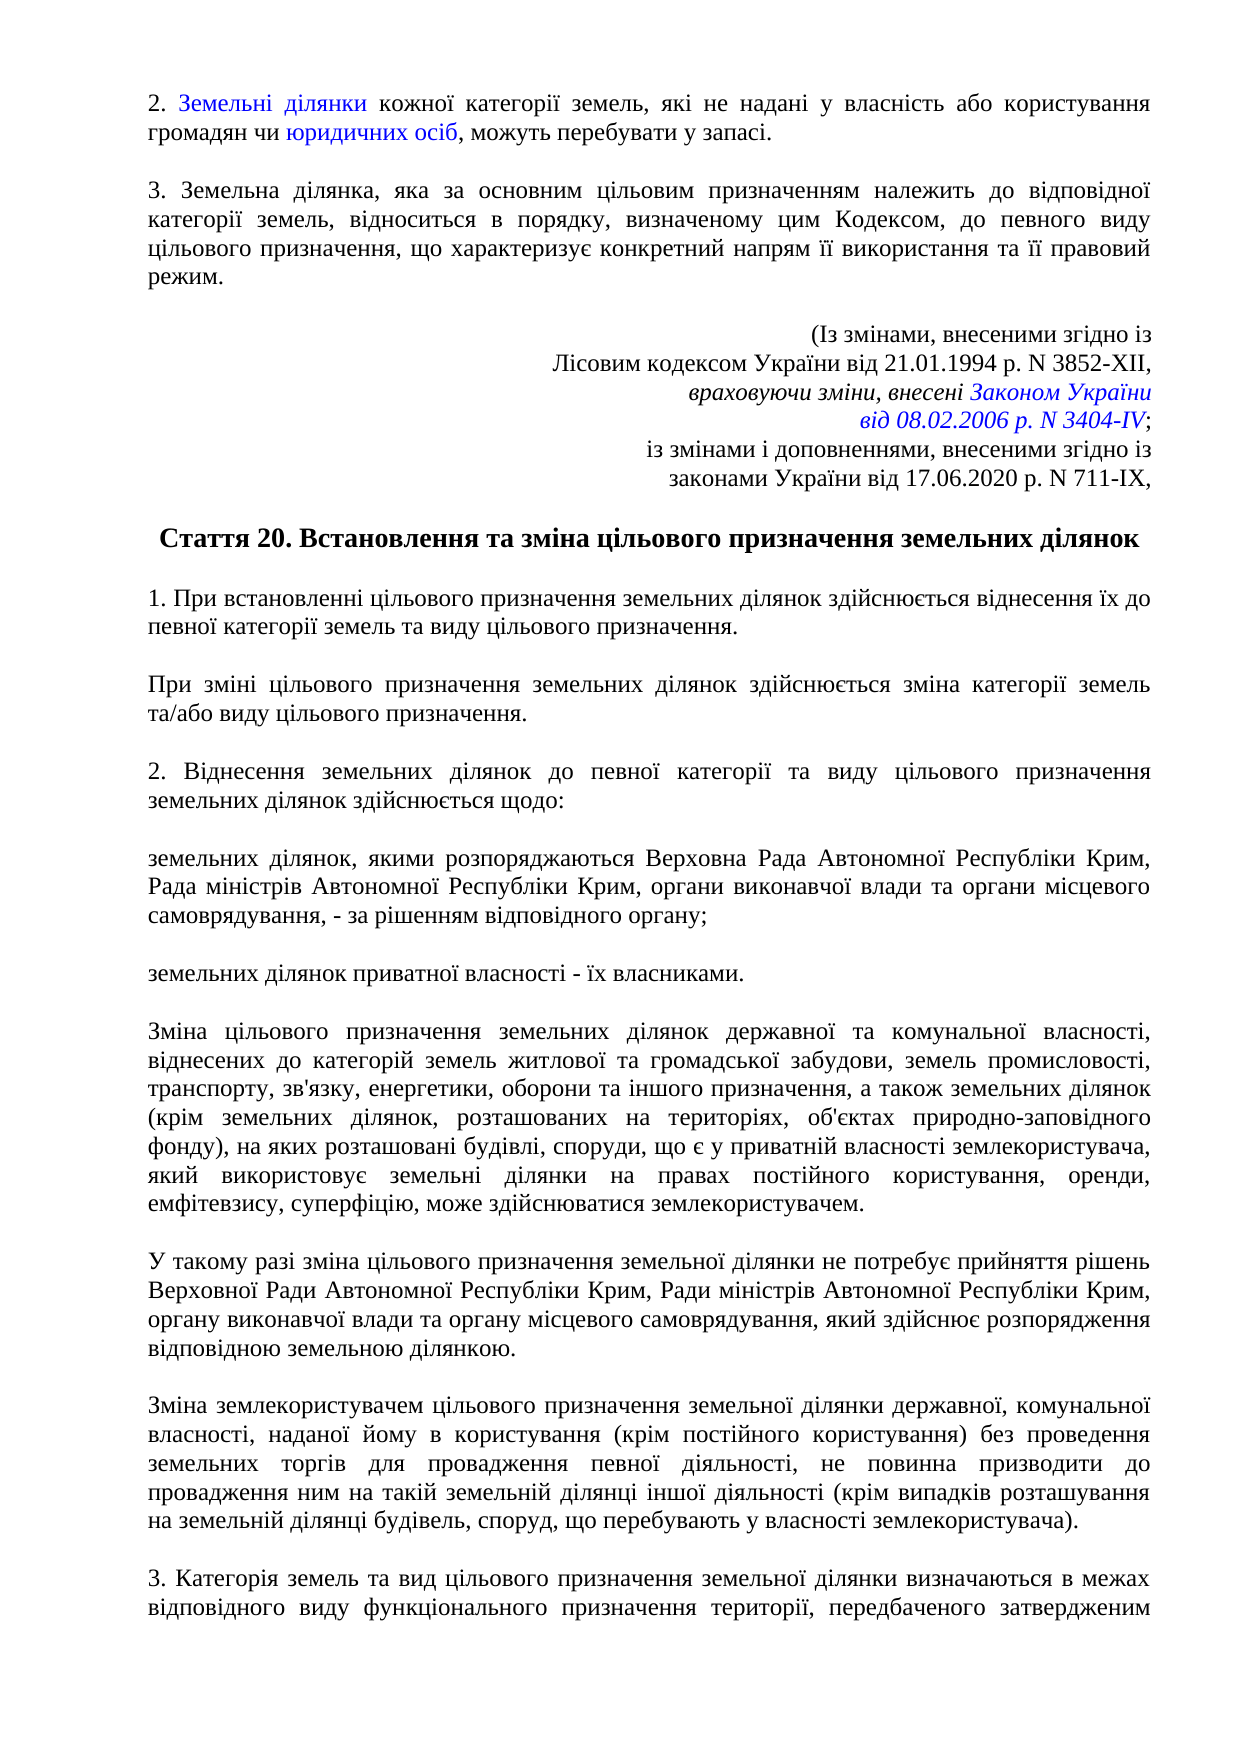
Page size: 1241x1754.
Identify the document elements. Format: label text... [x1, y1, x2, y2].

text 2. Земельні ділянки кожної категорії земель, які не надані у власність або користування громадян чи юридичних осіб, можуть перебувати у запасі. [148, 88, 1152, 146]
text 3. Земельна ділянка, яка за основним цільовим призначенням належить до відповідної категорії земель, відноситься в порядку, визначеному цим Кодексом, до певного виду цільового призначення, що характеризує конкретний напрям її використання та її правовий режим. [148, 175, 1152, 290]
text При зміні цільового призначення земельних ділянок здійснюється зміна категорії земель та/або виду цільового призначення. [148, 669, 1152, 727]
text земельних ділянок приватної власності - їх власниками. [148, 958, 1152, 987]
text (Із змінами, внесеними згідно із Лісовим кодексом України від 21.01.1994 р. N 3852-XII, враховуючи зміни, внесені Законом України від 08.02.2006 р. N 3404-IV; із змінами і доповненнями, внесеними згідно із законами України від 17.06.2020 р. N 711-IX, [148, 319, 1152, 492]
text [148, 1563, 1152, 1621]
text Зміна землекористувачем цільового призначення земельної ділянки державної, комунальної власності, наданої йому в користування (крім постійного користування) без проведення земельних торгів для провадження певної діяльності, не повинна призводити до провадження ним на такій земельній ділянці іншої діяльності (крім випадків розташування на земельній ділянці будівель, споруд, що перебувають у власності землекористувача). [148, 1391, 1152, 1534]
subtitle Стаття 20. Встановлення та зміна цільового призначення земельних ділянок [148, 521, 1152, 553]
text Зміна цільового призначення земельних ділянок державної та комунальної власності, віднесених до категорій земель житлової та громадської забудови, земель промисловості, транспорту, зв'язку, енергетики, оборони та іншого призначення, а також земельних ділянок (крім земельних ділянок, розташованих на територіях, об'єктах природно-заповідного фонду), на яких розташовані будівлі, споруди, що є у приватній власності землекористувача, який використовує земельні ділянки на правах постійного користування, оренди, емфітевзису, суперфіцію, може здійснюватися землекористувачем. [148, 1016, 1152, 1217]
text У такому разі зміна цільового призначення земельної ділянки не потребує прийняття рішень Верховної Ради Автономної Республіки Крим, Ради міністрів Автономної Республіки Крим, органу виконавчої влади та органу місцевого самоврядування, який здійснює розпорядження відповідною земельною ділянкою. [148, 1246, 1152, 1361]
text земельних ділянок, якими розпоряджаються Верховна Рада Автономної Республіки Крим, Рада міністрів Автономної Республіки Крим, органи виконавчої влади та органи місцевого самоврядування, - за рішенням відповідного органу; [148, 843, 1152, 929]
text 1. При встановленні цільового призначення земельних ділянок здійснюється віднесення їх до певної категорії земель та виду цільового призначення. [148, 583, 1152, 640]
text 2. Віднесення земельних ділянок до певної категорії та виду цільового призначення земельних ділянок здійснюється щодо: [148, 756, 1152, 813]
